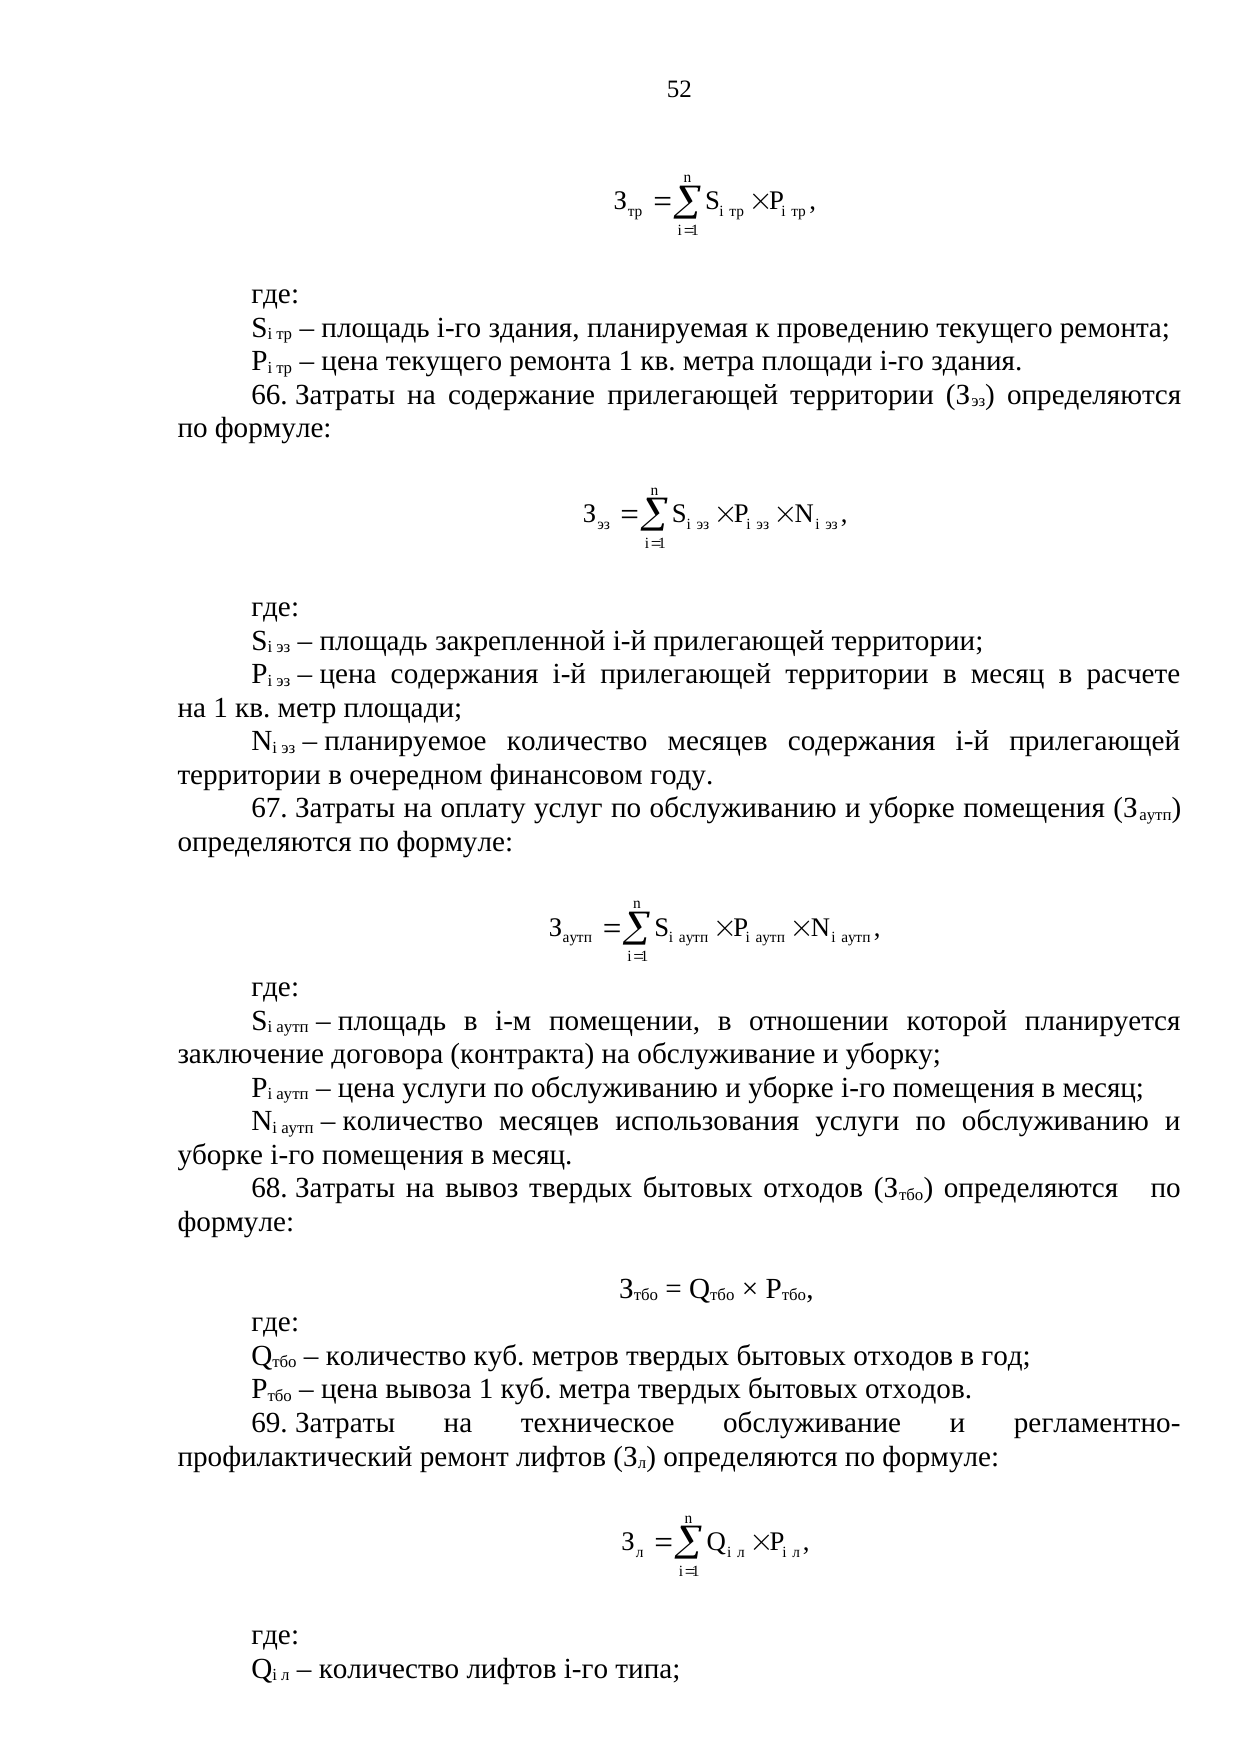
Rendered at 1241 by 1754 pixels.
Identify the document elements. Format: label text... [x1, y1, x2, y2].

text 66. Затраты на содержание прилегающей территории (Зэз) определяются по формуле: [177, 377, 1181, 444]
text Ni эз – планируемое количество месяцев содержания i-й прилегающей территории в очередном финансовом году. [177, 723, 1181, 791]
text Рi тр – цена текущего ремонта 1 кв. метра площади i-го здания. [177, 343, 1181, 377]
text Si аутп – площадь в i-м помещении, в отношении которой планируется заключение договора (контракта) на обслуживание и уборку; [177, 1003, 1181, 1070]
text 67. Затраты на оплату услуг по обслуживанию и уборке помещения (Заутп) определяются по формуле: [177, 791, 1181, 858]
text 69. Затраты на техническое обслуживание и регламентно-профилактический ремонт лифтов (Зл) определяются по формуле: [177, 1405, 1181, 1472]
text где: [177, 1304, 1181, 1338]
text Si тр – площадь i-го здания, планируемая к проведению текущего ремонта; [177, 310, 1181, 343]
text Рi аутп – цена услуги по обслуживанию и уборке i-го помещения в месяц; [177, 1070, 1181, 1103]
text Зтбо = Qтбо × Pтбо, [177, 1271, 1181, 1304]
text Qi л – количество лифтов i-го типа; [177, 1651, 1181, 1684]
text Рi эз – цена содержания i-й прилегающей территории в месяц в расчете на 1 кв. метр площади; [177, 656, 1181, 723]
text Qтбо – количество куб. метров твердых бытовых отходов в год; [177, 1338, 1181, 1372]
text Pтбо – цена вывоза 1 куб. метра твердых бытовых отходов. [177, 1372, 1181, 1405]
text где: [177, 589, 1181, 623]
text 68. Затраты на вывоз твердых бытовых отходов (Зтбо) определяются по формуле: [177, 1170, 1181, 1237]
text где: [177, 969, 1181, 1003]
text где: [177, 276, 1181, 310]
text Ni аутп – количество месяцев использования услуги по обслуживанию и уборке i-го помещения в месяц. [177, 1103, 1181, 1170]
text Si эз – площадь закрепленной i-й прилегающей территории; [177, 623, 1181, 656]
text где: [177, 1617, 1181, 1651]
